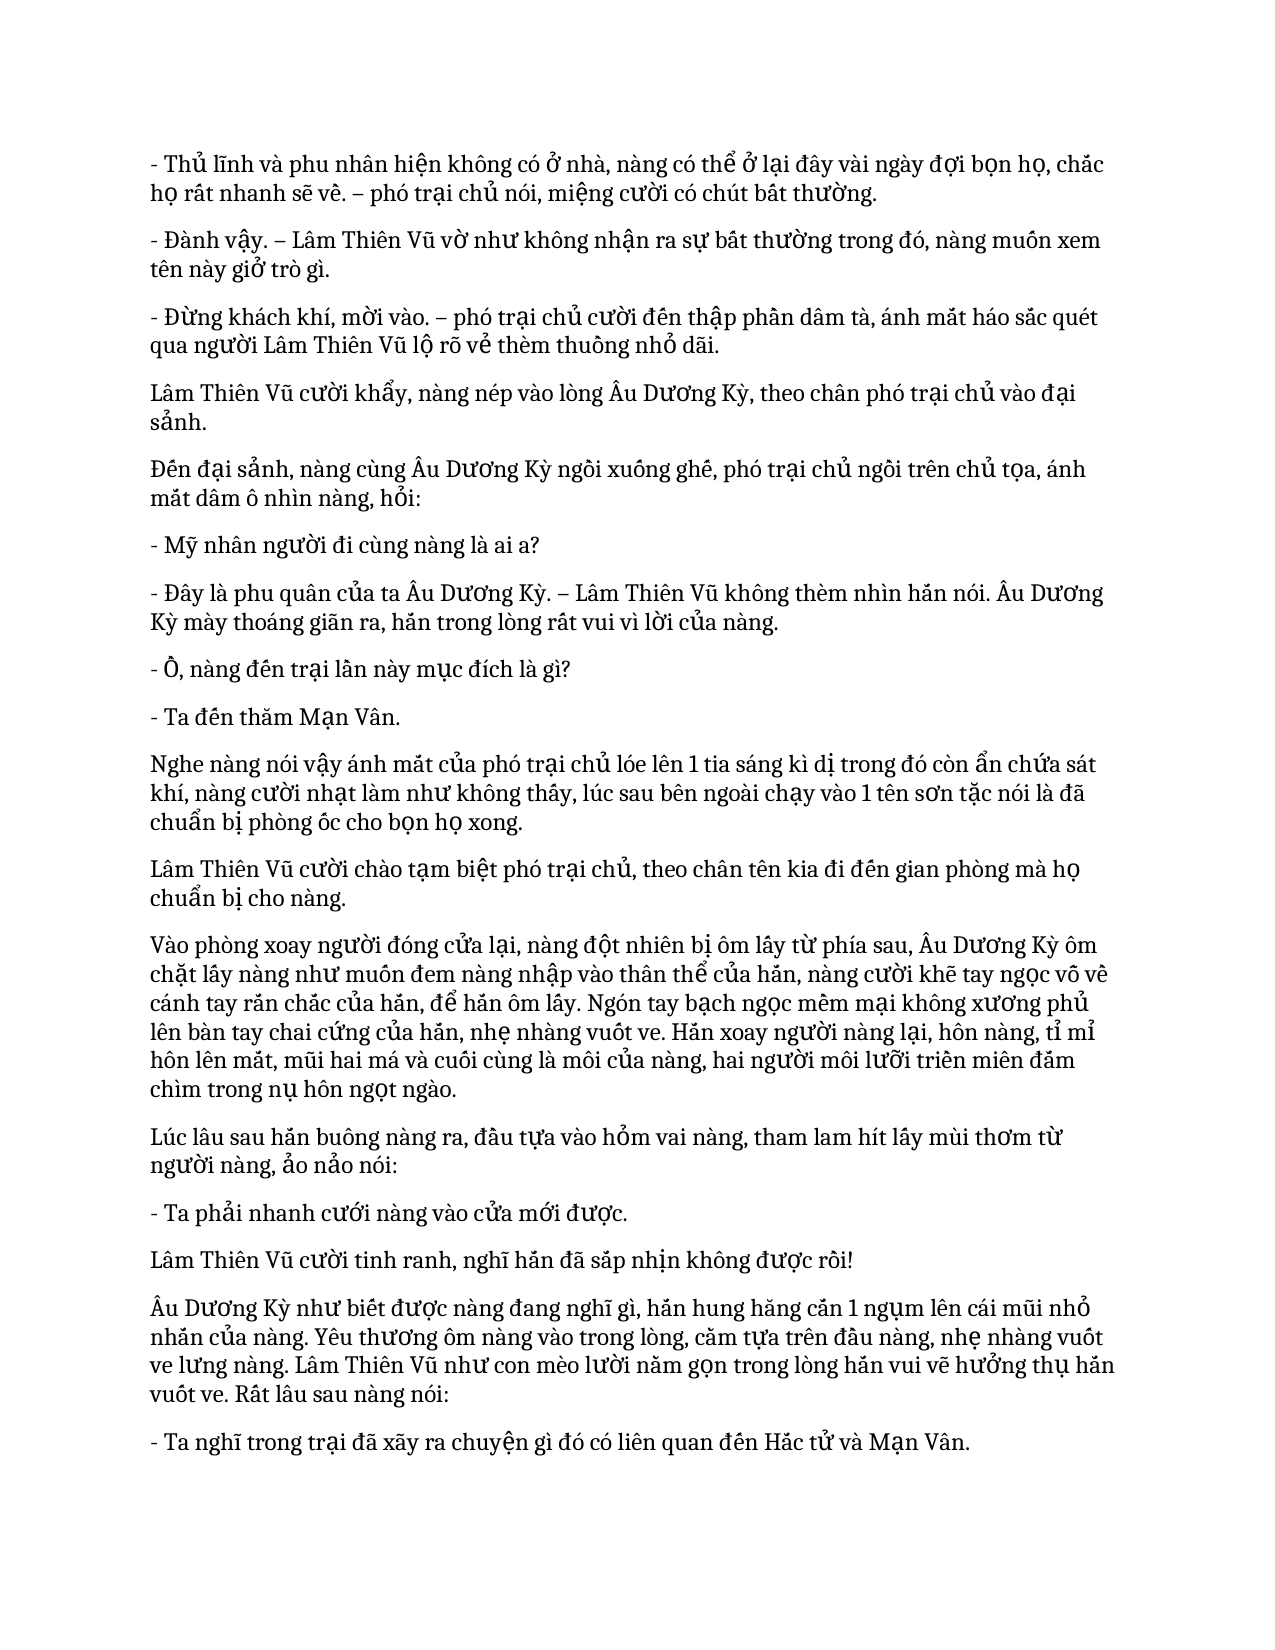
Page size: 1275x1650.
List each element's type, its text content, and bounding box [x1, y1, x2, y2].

text - Ta đến thăm Mạn Vân. [150, 702, 1125, 731]
text - Ta nghĩ trong trại đã xãy ra chuyện gì đó có liên quan đến Hắc tử và Mạn Vân. [150, 1427, 1125, 1456]
text Nghe nàng nói vậy ánh mắt của phó trại chủ lóe lên 1 tia sáng kì dị trong đó còn ẩn chứa sát khí, nàng cười nhạt làm như không thấy, lúc sau bên ngoài chạy vào 1 tên sơn tặc nói là đã chuẩn bị phòng ốc cho bọn họ xong. [150, 750, 1125, 836]
text - Thủ lĩnh và phu nhân hiện không có ở nhà, nàng có thể ở lại đây vài ngày đợi bọn họ, chắc họ rất nhanh sẽ về. – phó trại chủ nói, miệng cười có chút bất thường. [150, 150, 1125, 207]
text - Ồ, nàng đến trại lần này mục đích là gì? [150, 655, 1125, 684]
text - Đừng khách khí, mời vào. – phó trại chủ cười đến thập phần dâm tà, ánh mắt háo sắc quét qua người Lâm Thiên Vũ lộ rõ vẻ thèm thuồng nhỏ dãi. [150, 302, 1125, 360]
text Lâm Thiên Vũ cười tinh ranh, nghĩ hắn đã sắp nhịn không được rồi! [150, 1246, 1125, 1275]
text Vào phòng xoay người đóng cửa lại, nàng đột nhiên bị ôm lấy từ phía sau, Âu Dương Kỳ ôm chặt lấy nàng như muốn đem nàng nhập vào thân thể của hắn, nàng cười khẽ tay ngọc vỗ về cánh tay rắn chắc của hắn, để hắn ôm lấy. Ngón tay bạch ngọc mềm mại không xương phủ lên bàn tay chai cứng của hắn, nhẹ nhàng vuốt ve. Hắn xoay người nàng lại, hôn nàng, tỉ mỉ hôn lên mắt, mũi hai má và cuối cùng là môi của nàng, hai người môi lưỡi triền miên đắm chìm trong nụ hôn ngọt ngào. [150, 931, 1125, 1104]
text Đến đại sảnh, nàng cùng Âu Dương Kỳ ngồi xuống ghế, phó trại chủ ngồi trên chủ tọa, ánh mắt dâm ô nhìn nàng, hỏi: [150, 455, 1125, 512]
text - Ta phải nhanh cưới nàng vào cửa mới được. [150, 1199, 1125, 1227]
text Âu Dương Kỳ như biết được nàng đang nghĩ gì, hắn hung hăng cắn 1 ngụm lên cái mũi nhỏ nhắn của nàng. Yêu thương ôm nàng vào trong lòng, cằm tựa trên đầu nàng, nhẹ nhàng vuốt ve lưng nàng. Lâm Thiên Vũ như con mèo lười nằm gọn trong lòng hắn vui vẽ hưởng thụ hắn vuốt ve. Rất lâu sau nàng nói: [150, 1294, 1125, 1409]
text - Đây là phu quân của ta Âu Dương Kỳ. – Lâm Thiên Vũ không thèm nhìn hắn nói. Âu Dương Kỳ mày thoáng giãn ra, hắn trong lòng rất vui vì lời của nàng. [150, 579, 1125, 636]
text Lâm Thiên Vũ cười chào tạm biệt phó trại chủ, theo chân tên kia đi đến gian phòng mà họ chuẩn bị cho nàng. [150, 855, 1125, 912]
text Lâm Thiên Vũ cười khẩy, nàng nép vào lòng Âu Dương Kỳ, theo chân phó trại chủ vào đại sảnh. [150, 379, 1125, 436]
text - Mỹ nhân người đi cùng nàng là ai a? [150, 531, 1125, 560]
text Lúc lâu sau hắn buông nàng ra, đầu tựa vào hỏm vai nàng, tham lam hít lấy mùi thơm từ người nàng, ảo nảo nói: [150, 1122, 1125, 1180]
text - Đành vậy. – Lâm Thiên Vũ vờ như không nhận ra sự bất thường trong đó, nàng muốn xem tên này giở trò gì. [150, 226, 1125, 284]
